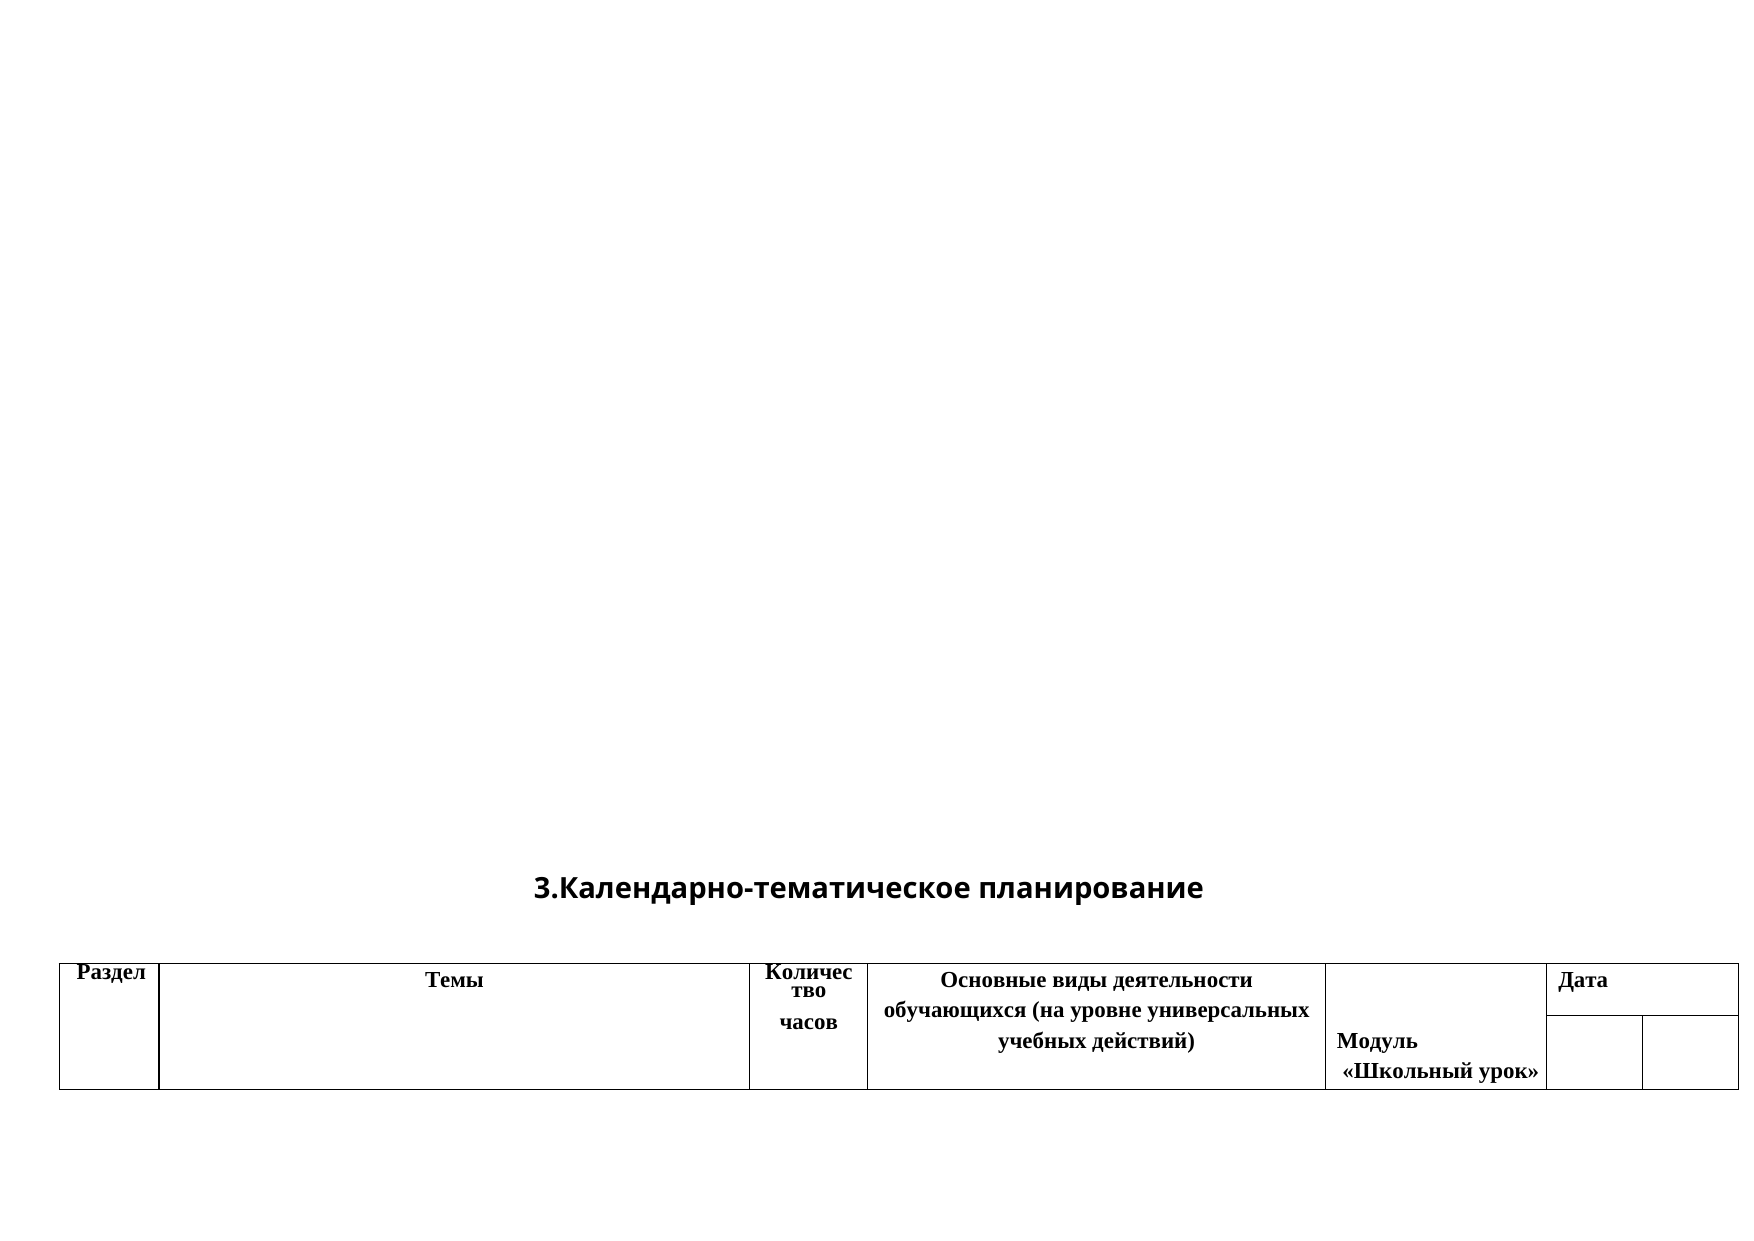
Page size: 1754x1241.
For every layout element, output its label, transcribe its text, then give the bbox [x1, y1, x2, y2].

table_header Дата [1547, 964, 1738, 1015]
table_header Раздел [60, 964, 158, 1089]
table_header Основные виды деятельности обучающихся (на уровне универсальных учебных действий) [868, 964, 1325, 1089]
table_cell [1547, 1016, 1642, 1089]
table_header Модуль «Школьный урок» [1326, 964, 1546, 1089]
table_header Темы [160, 964, 749, 1089]
table_cell [1643, 1016, 1738, 1089]
table_header Количество часов [750, 964, 867, 1089]
text 3.Календарно-тематическое планирование [134, 868, 1604, 907]
